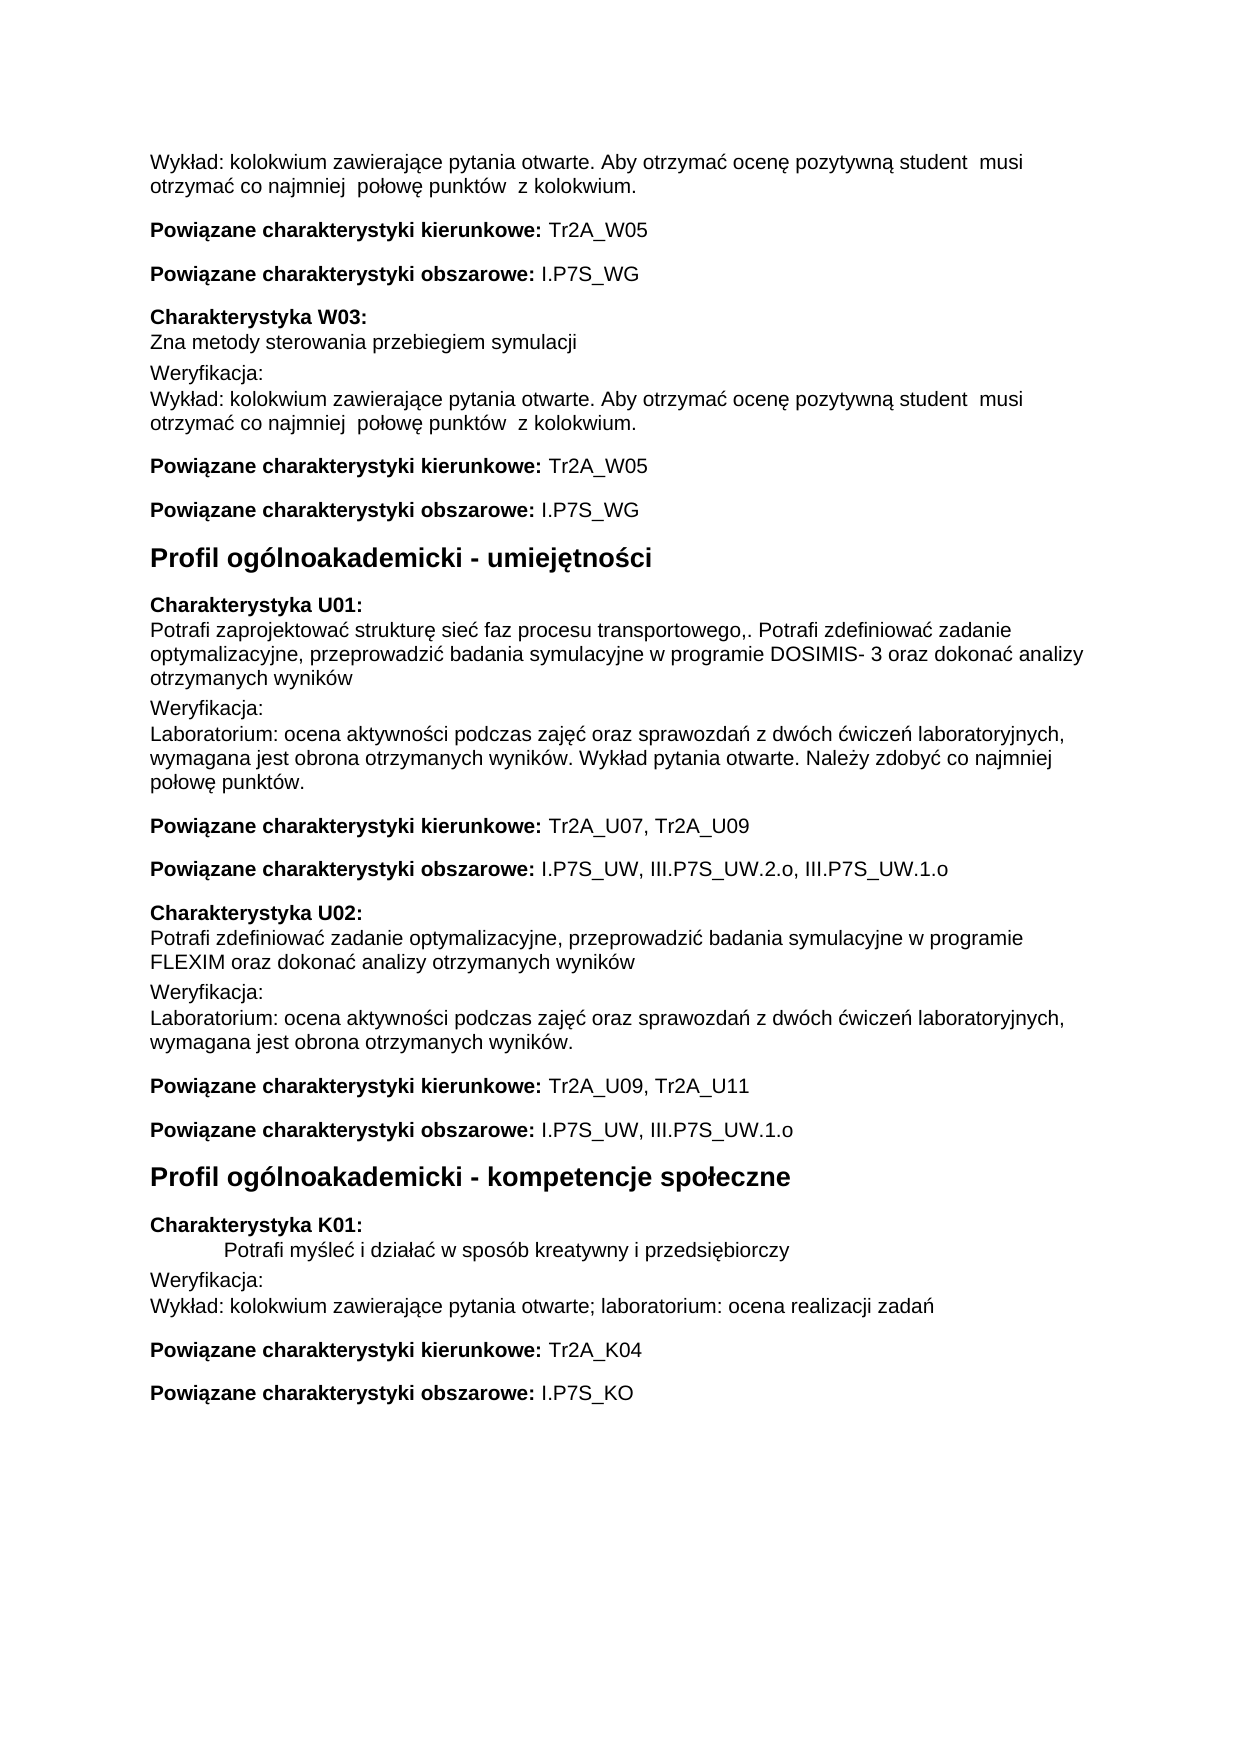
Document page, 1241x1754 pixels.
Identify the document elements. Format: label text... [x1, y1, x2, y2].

text Powiązane charakterystyki kierunkowe: Tr2A_W05 [150, 454, 1090, 478]
text Potrafi zdefiniować zadanie optymalizacyjne, przeprowadzić badania symulacyjne w programie FLEXIM oraz dokonać analizy otrzymanych wyników [150, 926, 1090, 974]
text Powiązane charakterystyki obszarowe: I.P7S_KO [150, 1381, 1090, 1405]
text Powiązane charakterystyki kierunkowe: Tr2A_U09, Tr2A_U11 [150, 1074, 1090, 1098]
text Powiązane charakterystyki obszarowe: I.P7S_WG [150, 261, 1090, 285]
text Wykład: kolokwium zawierające pytania otwarte. Aby otrzymać ocenę pozytywną student musi otrzymać co najmniej połowę punktów z kolokwium. [150, 150, 1090, 198]
text Laboratorium: ocena aktywności podczas zajęć oraz sprawozdań z dwóch ćwiczeń laboratoryjnych, wymagana jest obrona otrzymanych wyników. [150, 1006, 1090, 1054]
text Charakterystyka U02: [150, 901, 1090, 925]
subtitle Profil ogólnoakademicki - kompetencje społeczne [150, 1161, 1090, 1193]
text Weryfikacja: [150, 980, 1090, 1004]
text Powiązane charakterystyki kierunkowe: Tr2A_W05 [150, 218, 1090, 242]
text Weryfikacja: [150, 696, 1090, 720]
text Charakterystyka W03: [150, 305, 1090, 329]
text Charakterystyka K01: [150, 1212, 1090, 1236]
text Laboratorium: ocena aktywności podczas zajęć oraz sprawozdań z dwóch ćwiczeń laboratoryjnych, wymagana jest obrona otrzymanych wyników. Wykład pytania otwarte. Należy zdobyć co najmniej połowę punktów. [150, 722, 1090, 794]
text Wykład: kolokwium zawierające pytania otwarte; laboratorium: ocena realizacji zadań [150, 1294, 1090, 1318]
text Powiązane charakterystyki obszarowe: I.P7S_UW, III.P7S_UW.2.o, III.P7S_UW.1.o [150, 857, 1090, 881]
text Powiązane charakterystyki kierunkowe: Tr2A_K04 [150, 1337, 1090, 1361]
text Powiązane charakterystyki obszarowe: I.P7S_UW, III.P7S_UW.1.o [150, 1118, 1090, 1142]
text Powiązane charakterystyki kierunkowe: Tr2A_U07, Tr2A_U09 [150, 813, 1090, 837]
text Zna metody sterowania przebiegiem symulacji [150, 330, 1090, 354]
text Potrafi zaprojektować strukturę sieć faz procesu transportowego,. Potrafi zdefiniować zadanie optymalizacyjne, przeprowadzić badania symulacyjne w programie DOSIMIS- 3 oraz dokonać analizy otrzymanych wyników [150, 618, 1090, 689]
text Weryfikacja: [150, 1268, 1090, 1292]
text Charakterystyka U01: [150, 593, 1090, 617]
text Potrafi myśleć i działać w sposób kreatywny i przedsiębiorczy [150, 1237, 1090, 1261]
text Weryfikacja: [150, 360, 1090, 384]
text Powiązane charakterystyki obszarowe: I.P7S_WG [150, 498, 1090, 522]
subtitle Profil ogólnoakademicki - umiejętności [150, 542, 1090, 573]
text Wykład: kolokwium zawierające pytania otwarte. Aby otrzymać ocenę pozytywną student musi otrzymać co najmniej połowę punktów z kolokwium. [150, 386, 1090, 434]
